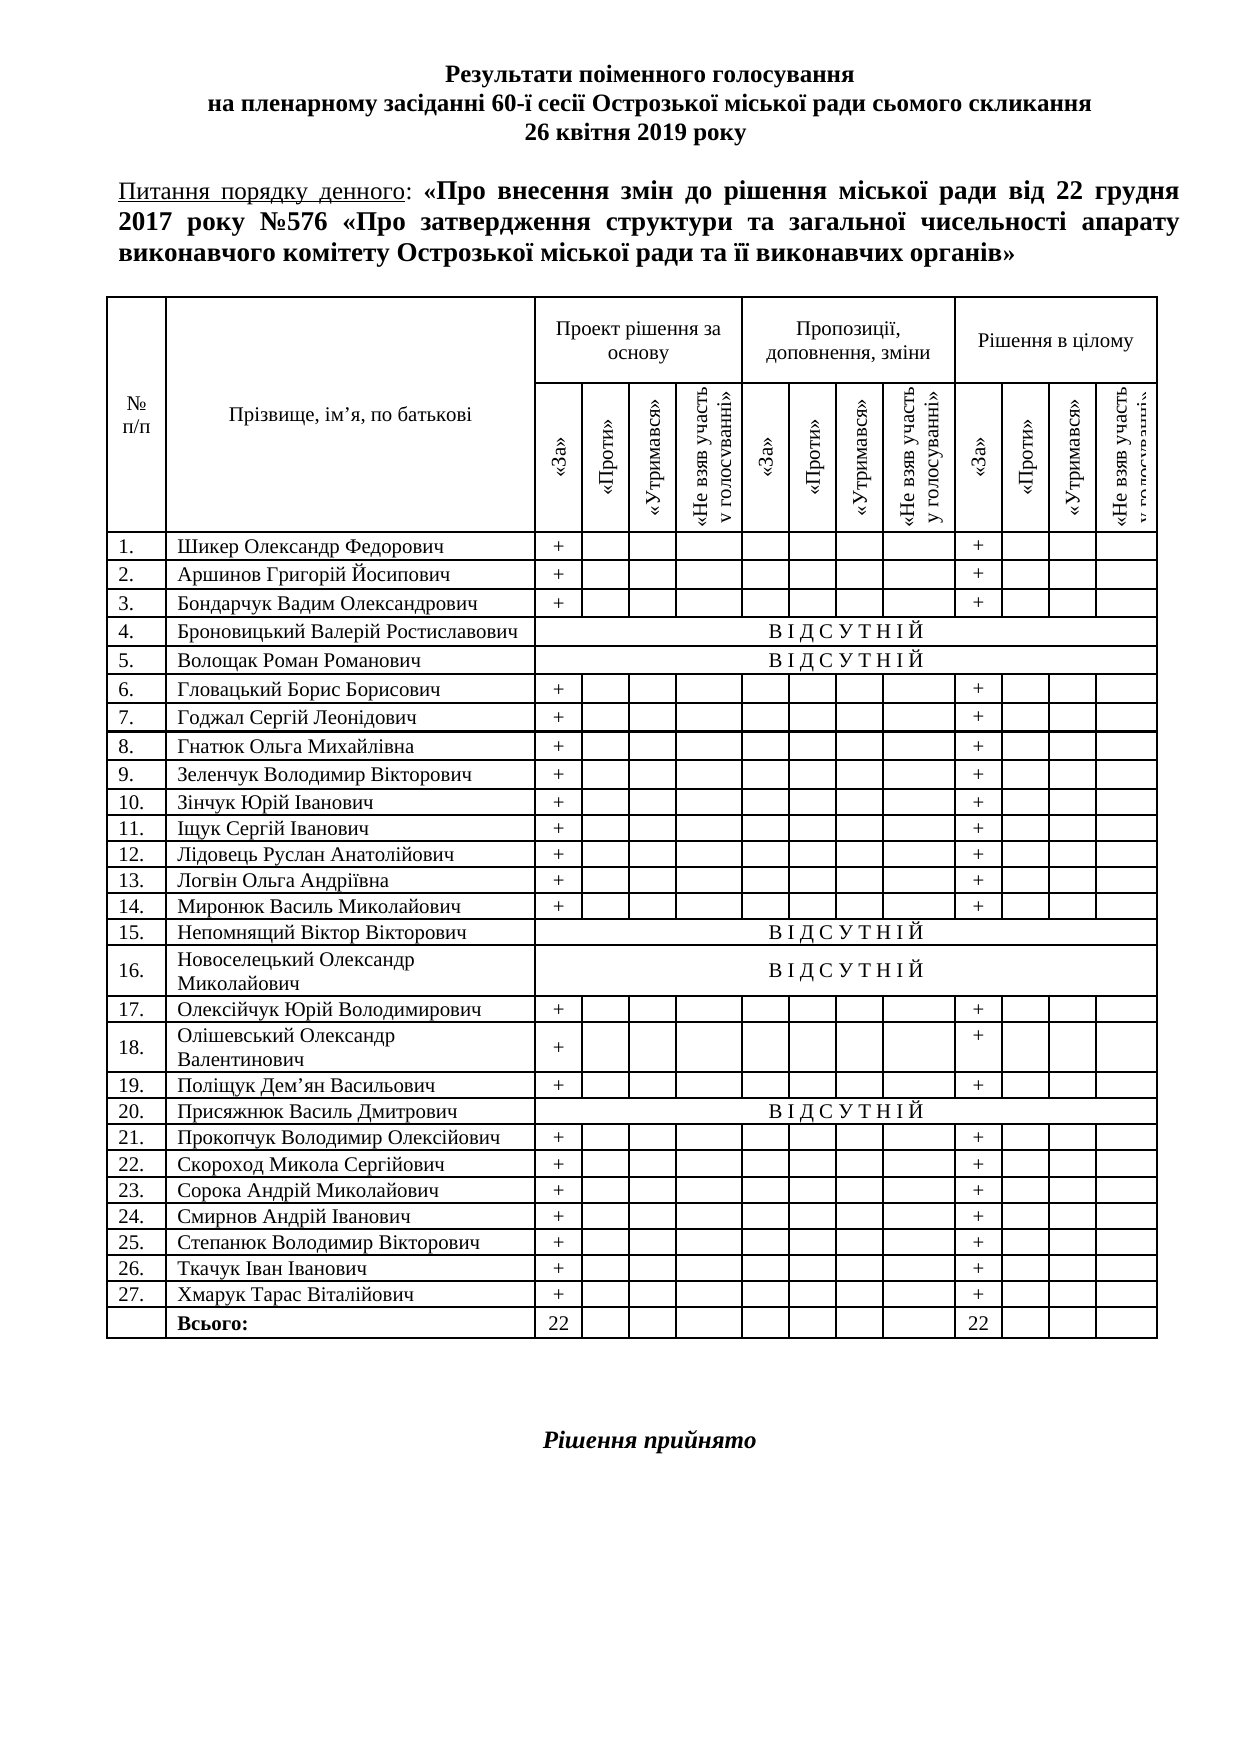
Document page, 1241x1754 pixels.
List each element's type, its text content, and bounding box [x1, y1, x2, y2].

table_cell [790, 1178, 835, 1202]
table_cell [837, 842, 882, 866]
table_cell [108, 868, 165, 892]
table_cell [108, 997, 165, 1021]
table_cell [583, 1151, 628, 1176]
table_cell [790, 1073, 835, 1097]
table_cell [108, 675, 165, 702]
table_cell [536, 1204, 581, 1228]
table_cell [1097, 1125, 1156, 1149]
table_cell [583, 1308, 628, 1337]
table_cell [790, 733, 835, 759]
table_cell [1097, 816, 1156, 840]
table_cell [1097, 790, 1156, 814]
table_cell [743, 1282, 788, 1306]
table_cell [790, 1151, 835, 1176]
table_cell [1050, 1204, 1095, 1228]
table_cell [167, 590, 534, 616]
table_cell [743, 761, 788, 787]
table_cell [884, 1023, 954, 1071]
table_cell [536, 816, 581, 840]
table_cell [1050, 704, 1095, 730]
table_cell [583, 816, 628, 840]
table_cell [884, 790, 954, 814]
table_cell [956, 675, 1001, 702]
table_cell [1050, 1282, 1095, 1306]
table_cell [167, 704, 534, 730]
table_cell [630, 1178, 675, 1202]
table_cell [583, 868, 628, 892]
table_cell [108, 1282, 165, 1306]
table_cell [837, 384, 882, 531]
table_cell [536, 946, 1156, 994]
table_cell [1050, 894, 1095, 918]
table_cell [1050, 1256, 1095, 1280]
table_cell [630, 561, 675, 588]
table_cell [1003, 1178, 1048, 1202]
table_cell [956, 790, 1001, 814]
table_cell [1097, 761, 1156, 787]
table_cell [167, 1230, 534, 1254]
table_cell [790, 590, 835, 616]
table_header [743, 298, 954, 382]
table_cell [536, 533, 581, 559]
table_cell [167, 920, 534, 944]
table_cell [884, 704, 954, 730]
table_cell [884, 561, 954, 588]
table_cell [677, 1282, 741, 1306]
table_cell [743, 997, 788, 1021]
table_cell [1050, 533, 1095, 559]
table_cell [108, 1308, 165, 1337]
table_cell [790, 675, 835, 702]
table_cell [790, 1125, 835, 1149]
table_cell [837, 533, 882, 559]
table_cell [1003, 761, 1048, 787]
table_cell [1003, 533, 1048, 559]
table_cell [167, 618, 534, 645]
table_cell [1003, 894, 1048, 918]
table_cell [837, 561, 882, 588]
text Питання порядку денного: «Про внесення змін до рішення міської ради від 22 грудня 2017 року №576 «Про затвердження структури та загальної чисельності апарату виконавчого комітету Острозької міської ради та її виконавчих органів» [118, 174, 1181, 267]
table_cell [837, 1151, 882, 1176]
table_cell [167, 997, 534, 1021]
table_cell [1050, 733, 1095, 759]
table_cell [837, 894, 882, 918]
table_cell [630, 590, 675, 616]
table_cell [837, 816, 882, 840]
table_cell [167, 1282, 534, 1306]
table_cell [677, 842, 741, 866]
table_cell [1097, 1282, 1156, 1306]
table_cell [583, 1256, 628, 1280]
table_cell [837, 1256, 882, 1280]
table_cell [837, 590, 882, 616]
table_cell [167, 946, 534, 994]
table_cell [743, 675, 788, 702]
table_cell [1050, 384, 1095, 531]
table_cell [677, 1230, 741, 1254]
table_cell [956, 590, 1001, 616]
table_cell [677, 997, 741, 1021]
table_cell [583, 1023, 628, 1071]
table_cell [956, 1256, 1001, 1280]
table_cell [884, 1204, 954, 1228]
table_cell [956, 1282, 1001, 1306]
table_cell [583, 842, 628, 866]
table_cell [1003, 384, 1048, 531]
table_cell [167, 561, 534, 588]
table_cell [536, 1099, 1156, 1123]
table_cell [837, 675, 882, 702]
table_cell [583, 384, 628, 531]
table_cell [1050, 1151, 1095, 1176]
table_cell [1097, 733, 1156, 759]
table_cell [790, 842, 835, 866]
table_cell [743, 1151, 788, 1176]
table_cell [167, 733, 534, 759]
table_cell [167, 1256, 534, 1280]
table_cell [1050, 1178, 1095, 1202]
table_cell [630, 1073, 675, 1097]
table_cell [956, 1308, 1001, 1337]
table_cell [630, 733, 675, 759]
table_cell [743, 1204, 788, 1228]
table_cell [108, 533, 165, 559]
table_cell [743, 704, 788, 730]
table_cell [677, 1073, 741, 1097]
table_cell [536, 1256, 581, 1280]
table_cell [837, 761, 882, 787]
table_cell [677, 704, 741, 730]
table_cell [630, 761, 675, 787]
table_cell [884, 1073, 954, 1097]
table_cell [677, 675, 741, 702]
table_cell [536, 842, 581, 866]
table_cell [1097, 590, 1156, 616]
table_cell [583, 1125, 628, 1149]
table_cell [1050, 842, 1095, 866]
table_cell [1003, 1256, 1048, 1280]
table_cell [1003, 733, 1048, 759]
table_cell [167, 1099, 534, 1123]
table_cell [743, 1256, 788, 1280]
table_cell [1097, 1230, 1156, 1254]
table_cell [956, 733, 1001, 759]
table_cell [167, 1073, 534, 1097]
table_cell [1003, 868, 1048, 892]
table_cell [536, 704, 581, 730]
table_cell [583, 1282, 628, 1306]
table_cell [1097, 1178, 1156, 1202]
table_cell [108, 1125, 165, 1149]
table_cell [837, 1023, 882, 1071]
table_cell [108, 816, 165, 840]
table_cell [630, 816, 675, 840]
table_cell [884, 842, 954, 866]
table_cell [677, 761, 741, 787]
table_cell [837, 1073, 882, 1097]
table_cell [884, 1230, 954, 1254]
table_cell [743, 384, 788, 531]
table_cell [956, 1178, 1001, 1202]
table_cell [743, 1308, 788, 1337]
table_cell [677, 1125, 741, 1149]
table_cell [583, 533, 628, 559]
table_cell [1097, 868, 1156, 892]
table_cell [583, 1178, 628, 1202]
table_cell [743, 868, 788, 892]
text 26 квітня 2019 року [118, 117, 1181, 145]
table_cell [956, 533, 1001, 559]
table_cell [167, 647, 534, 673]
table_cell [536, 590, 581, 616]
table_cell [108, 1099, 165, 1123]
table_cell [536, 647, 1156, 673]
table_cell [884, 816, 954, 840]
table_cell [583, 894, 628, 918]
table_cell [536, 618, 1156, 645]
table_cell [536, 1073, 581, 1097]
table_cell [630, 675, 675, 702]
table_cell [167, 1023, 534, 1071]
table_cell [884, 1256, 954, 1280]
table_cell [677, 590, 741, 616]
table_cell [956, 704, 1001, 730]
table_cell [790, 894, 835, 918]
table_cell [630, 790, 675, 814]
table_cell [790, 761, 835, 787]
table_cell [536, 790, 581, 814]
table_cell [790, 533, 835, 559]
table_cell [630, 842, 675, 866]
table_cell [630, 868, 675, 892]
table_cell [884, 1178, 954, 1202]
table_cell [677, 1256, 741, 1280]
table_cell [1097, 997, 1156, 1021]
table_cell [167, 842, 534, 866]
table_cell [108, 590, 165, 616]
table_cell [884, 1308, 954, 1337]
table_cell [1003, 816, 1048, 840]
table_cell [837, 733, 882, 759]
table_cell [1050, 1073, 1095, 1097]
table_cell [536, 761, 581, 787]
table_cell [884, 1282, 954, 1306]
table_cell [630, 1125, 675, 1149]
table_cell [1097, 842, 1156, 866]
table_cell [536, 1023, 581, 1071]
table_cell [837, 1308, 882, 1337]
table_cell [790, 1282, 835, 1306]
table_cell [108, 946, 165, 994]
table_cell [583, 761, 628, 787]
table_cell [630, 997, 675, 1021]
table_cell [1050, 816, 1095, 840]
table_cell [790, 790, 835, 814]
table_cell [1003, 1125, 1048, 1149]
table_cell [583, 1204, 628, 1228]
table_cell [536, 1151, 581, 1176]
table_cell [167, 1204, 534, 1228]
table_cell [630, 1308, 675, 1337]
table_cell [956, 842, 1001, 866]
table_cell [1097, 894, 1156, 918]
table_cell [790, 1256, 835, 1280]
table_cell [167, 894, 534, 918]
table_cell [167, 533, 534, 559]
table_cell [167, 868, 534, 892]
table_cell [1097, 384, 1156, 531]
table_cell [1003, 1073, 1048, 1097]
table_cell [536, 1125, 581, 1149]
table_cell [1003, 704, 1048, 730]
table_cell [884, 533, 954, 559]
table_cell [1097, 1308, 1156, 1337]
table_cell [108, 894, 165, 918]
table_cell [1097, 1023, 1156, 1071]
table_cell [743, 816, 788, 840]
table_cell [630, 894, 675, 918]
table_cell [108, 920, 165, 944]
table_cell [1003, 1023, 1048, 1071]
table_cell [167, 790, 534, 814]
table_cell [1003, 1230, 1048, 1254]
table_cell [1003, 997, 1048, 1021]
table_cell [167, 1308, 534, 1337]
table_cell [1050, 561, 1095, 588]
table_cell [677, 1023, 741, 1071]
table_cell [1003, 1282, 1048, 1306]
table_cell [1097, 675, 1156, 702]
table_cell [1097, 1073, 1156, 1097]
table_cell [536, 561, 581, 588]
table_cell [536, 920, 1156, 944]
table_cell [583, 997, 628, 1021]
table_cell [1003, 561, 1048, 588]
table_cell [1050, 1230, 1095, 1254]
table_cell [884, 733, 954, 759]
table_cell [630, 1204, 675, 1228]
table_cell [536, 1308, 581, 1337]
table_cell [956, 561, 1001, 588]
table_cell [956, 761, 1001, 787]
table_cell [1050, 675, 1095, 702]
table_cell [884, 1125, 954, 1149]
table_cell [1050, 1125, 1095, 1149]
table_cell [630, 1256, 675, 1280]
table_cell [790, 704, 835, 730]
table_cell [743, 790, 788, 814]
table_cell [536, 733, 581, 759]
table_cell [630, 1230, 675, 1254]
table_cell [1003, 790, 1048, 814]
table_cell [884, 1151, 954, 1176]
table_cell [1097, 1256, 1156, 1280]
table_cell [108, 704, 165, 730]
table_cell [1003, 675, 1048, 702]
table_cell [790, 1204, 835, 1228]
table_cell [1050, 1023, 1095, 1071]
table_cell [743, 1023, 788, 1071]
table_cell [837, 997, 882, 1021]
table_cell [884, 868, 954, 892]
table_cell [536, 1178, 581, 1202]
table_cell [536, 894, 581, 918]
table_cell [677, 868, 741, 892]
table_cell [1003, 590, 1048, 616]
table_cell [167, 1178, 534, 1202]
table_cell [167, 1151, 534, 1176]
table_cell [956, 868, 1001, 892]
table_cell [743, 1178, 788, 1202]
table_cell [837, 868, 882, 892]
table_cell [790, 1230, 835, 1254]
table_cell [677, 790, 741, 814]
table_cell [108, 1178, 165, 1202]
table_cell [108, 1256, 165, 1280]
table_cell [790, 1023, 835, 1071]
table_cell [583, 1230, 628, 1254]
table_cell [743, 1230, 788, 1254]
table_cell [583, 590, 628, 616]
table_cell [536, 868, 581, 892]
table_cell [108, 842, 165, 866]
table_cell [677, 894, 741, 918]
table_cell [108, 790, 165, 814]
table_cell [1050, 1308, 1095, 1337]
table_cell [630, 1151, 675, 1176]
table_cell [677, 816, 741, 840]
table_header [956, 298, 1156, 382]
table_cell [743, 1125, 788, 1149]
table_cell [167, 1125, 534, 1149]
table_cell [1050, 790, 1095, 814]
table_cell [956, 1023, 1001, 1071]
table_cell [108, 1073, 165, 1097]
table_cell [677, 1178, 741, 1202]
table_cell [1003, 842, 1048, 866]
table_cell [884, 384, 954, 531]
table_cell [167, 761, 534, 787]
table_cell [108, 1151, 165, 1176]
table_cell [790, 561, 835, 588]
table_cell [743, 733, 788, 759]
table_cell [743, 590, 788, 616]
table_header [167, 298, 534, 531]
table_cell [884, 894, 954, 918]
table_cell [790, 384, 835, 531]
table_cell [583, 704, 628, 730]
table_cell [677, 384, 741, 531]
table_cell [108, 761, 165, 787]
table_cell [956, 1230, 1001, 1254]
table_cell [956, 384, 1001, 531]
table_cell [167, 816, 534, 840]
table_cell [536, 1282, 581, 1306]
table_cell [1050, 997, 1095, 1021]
title Результати поіменного голосування [118, 59, 1181, 88]
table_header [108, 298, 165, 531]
title на пленарному засіданні 60-ї сесії Острозької міської ради сьомого скликання [118, 88, 1181, 117]
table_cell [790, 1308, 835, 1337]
text Рішення прийнято [118, 1425, 1181, 1454]
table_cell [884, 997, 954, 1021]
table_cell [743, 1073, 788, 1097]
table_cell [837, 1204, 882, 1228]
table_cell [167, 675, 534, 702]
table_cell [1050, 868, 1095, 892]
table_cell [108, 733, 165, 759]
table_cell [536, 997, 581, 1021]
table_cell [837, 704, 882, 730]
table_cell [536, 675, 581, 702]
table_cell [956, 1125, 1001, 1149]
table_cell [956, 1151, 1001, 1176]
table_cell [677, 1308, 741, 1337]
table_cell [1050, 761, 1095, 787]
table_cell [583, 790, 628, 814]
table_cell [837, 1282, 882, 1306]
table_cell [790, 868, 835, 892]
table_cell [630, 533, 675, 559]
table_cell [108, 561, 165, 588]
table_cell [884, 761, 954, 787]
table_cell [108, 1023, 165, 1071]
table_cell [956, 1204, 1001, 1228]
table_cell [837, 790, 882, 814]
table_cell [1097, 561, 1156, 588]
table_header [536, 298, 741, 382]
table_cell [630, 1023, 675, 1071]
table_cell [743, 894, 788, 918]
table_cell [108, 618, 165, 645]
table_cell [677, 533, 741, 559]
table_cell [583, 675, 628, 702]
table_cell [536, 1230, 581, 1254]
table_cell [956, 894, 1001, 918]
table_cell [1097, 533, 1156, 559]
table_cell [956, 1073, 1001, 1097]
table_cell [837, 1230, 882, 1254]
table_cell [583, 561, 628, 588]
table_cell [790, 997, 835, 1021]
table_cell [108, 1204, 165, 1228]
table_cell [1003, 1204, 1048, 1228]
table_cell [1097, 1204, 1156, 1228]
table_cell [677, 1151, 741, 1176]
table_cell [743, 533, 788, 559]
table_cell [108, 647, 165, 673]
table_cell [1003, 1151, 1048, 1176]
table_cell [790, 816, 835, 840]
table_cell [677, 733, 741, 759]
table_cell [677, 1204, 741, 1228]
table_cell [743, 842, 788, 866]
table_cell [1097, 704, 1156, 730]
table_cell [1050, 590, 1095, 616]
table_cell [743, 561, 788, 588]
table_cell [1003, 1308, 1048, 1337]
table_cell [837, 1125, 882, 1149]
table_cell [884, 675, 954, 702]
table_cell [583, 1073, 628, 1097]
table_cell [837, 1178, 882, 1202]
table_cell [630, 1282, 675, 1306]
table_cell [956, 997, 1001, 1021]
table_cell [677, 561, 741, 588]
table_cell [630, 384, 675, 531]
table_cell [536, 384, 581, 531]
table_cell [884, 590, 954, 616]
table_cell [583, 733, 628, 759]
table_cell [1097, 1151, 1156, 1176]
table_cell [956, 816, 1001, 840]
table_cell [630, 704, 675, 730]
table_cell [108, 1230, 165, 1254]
